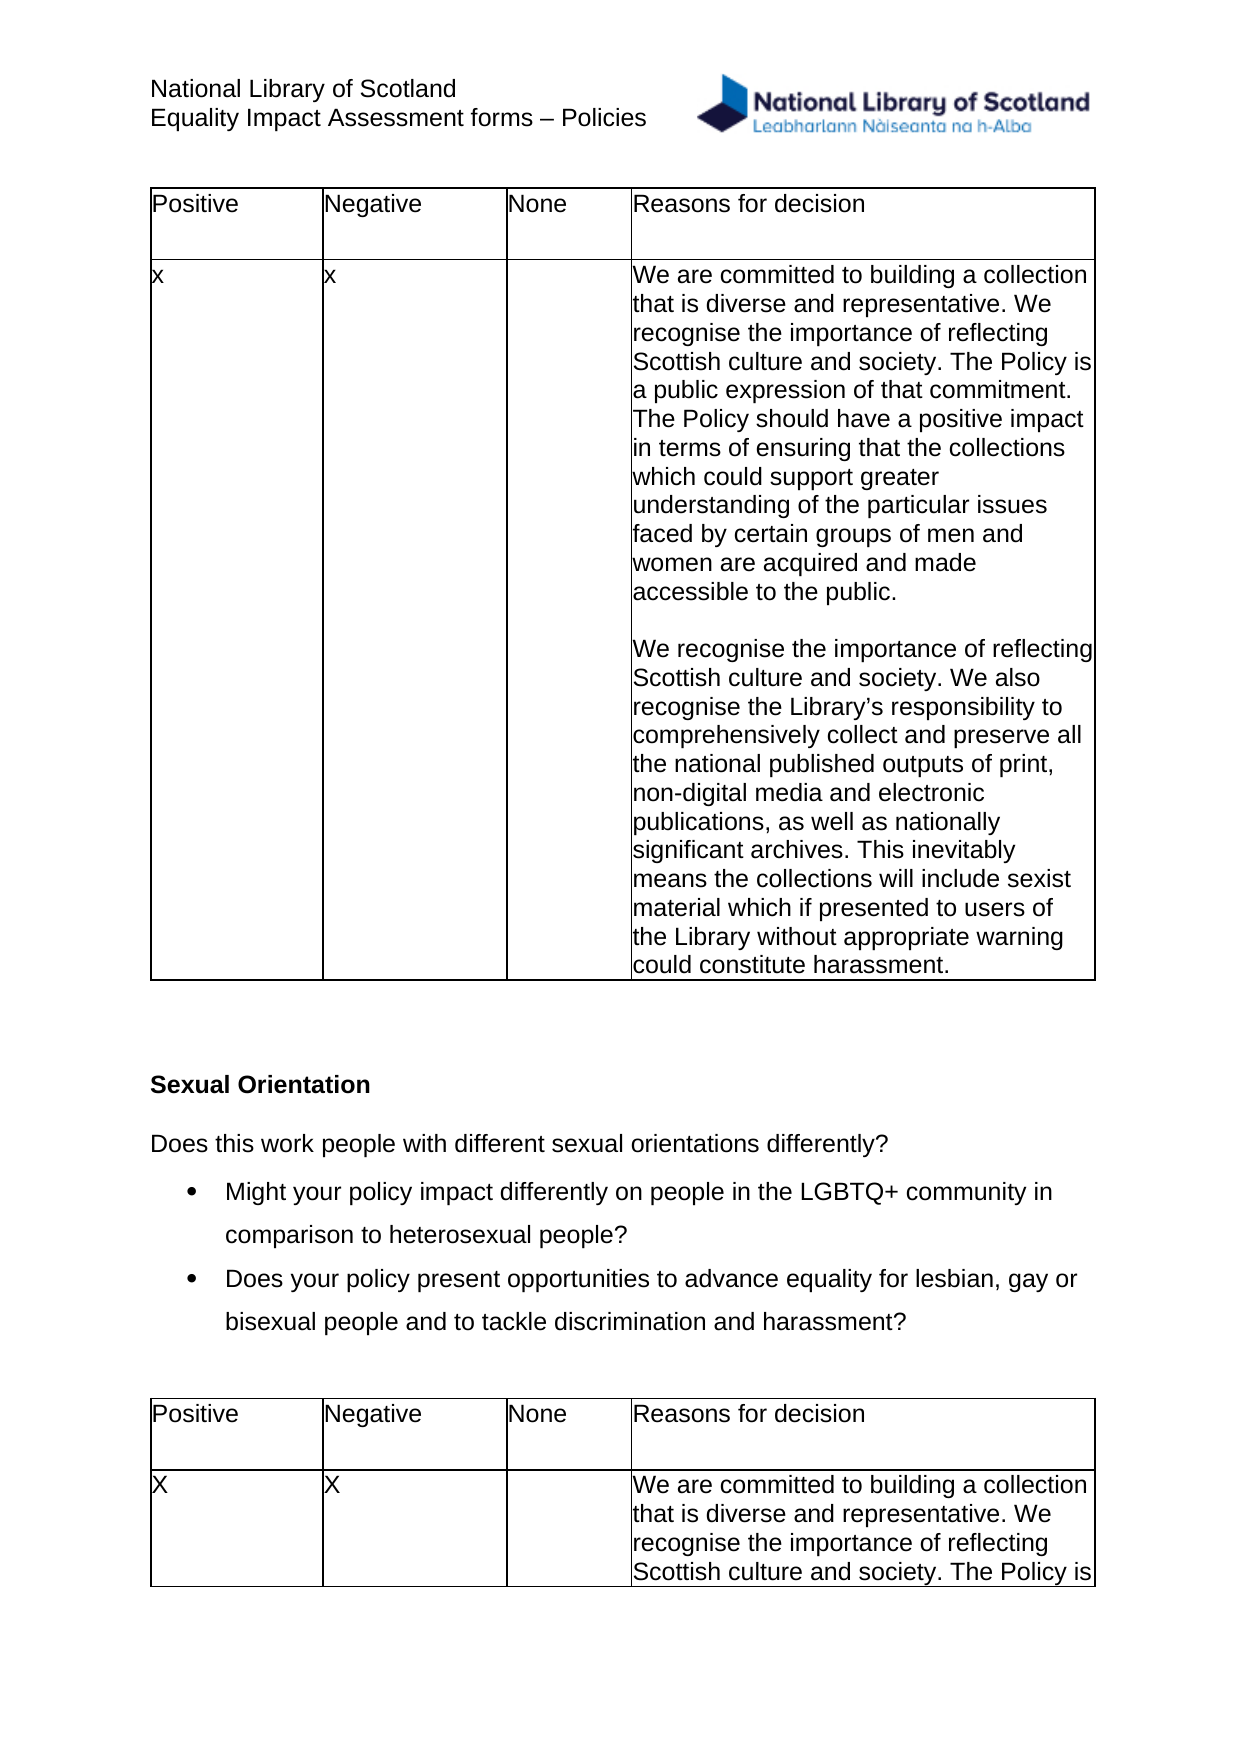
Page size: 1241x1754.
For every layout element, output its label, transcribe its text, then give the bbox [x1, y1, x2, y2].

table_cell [632, 1471, 1094, 1586]
table_cell x [324, 260, 506, 979]
table_header Reasons for decision [632, 189, 1094, 259]
table_header Reasons for decision [632, 1399, 1094, 1469]
table_cell X [324, 1471, 506, 1586]
table_header Negative [324, 189, 506, 259]
table_header Positive [152, 189, 322, 259]
table_cell X [152, 1471, 322, 1586]
list Might your policy impact differently on people in the LGBTQ+ community in comparison to heterosexual people? [187, 1177, 1090, 1249]
table_header Negative [324, 1399, 506, 1469]
text Does this work people with different sexual orientations differently? [150, 1129, 1090, 1158]
picture [696, 73, 1091, 134]
table_header Positive [152, 1399, 322, 1469]
table_header None [508, 189, 631, 259]
table_cell [508, 1471, 631, 1586]
table_cell x [152, 260, 322, 979]
table_header None [508, 1399, 631, 1469]
list Does your policy present opportunities to advance equality for lesbian, gay or bisexual people and to tackle discrimination and harassment? [187, 1263, 1090, 1336]
subtitle Sexual Orientation [150, 1070, 1090, 1098]
table_cell [508, 260, 631, 979]
table_cell We are committed to building a collection that is diverse and representative. We recognise the importance of reflecting Scottish culture and society. The Policy is a public expression of that commitment. The Policy should have a positive impact in terms of ensuring that the collections which could support greater understanding of the particular issues faced by certain groups of men and women are acquired and made accessible to the public. We recognise the importance of reflecting Scottish culture and society. We also recognise the Library’s responsibility to comprehensively collect and preserve all the national published outputs of print, non-digital media and electronic publications, as well as nationally significant archives. This inevitably means the collections will include sexist material which if presented to users of the Library without appropriate warning could constitute harassment. [632, 260, 1094, 979]
